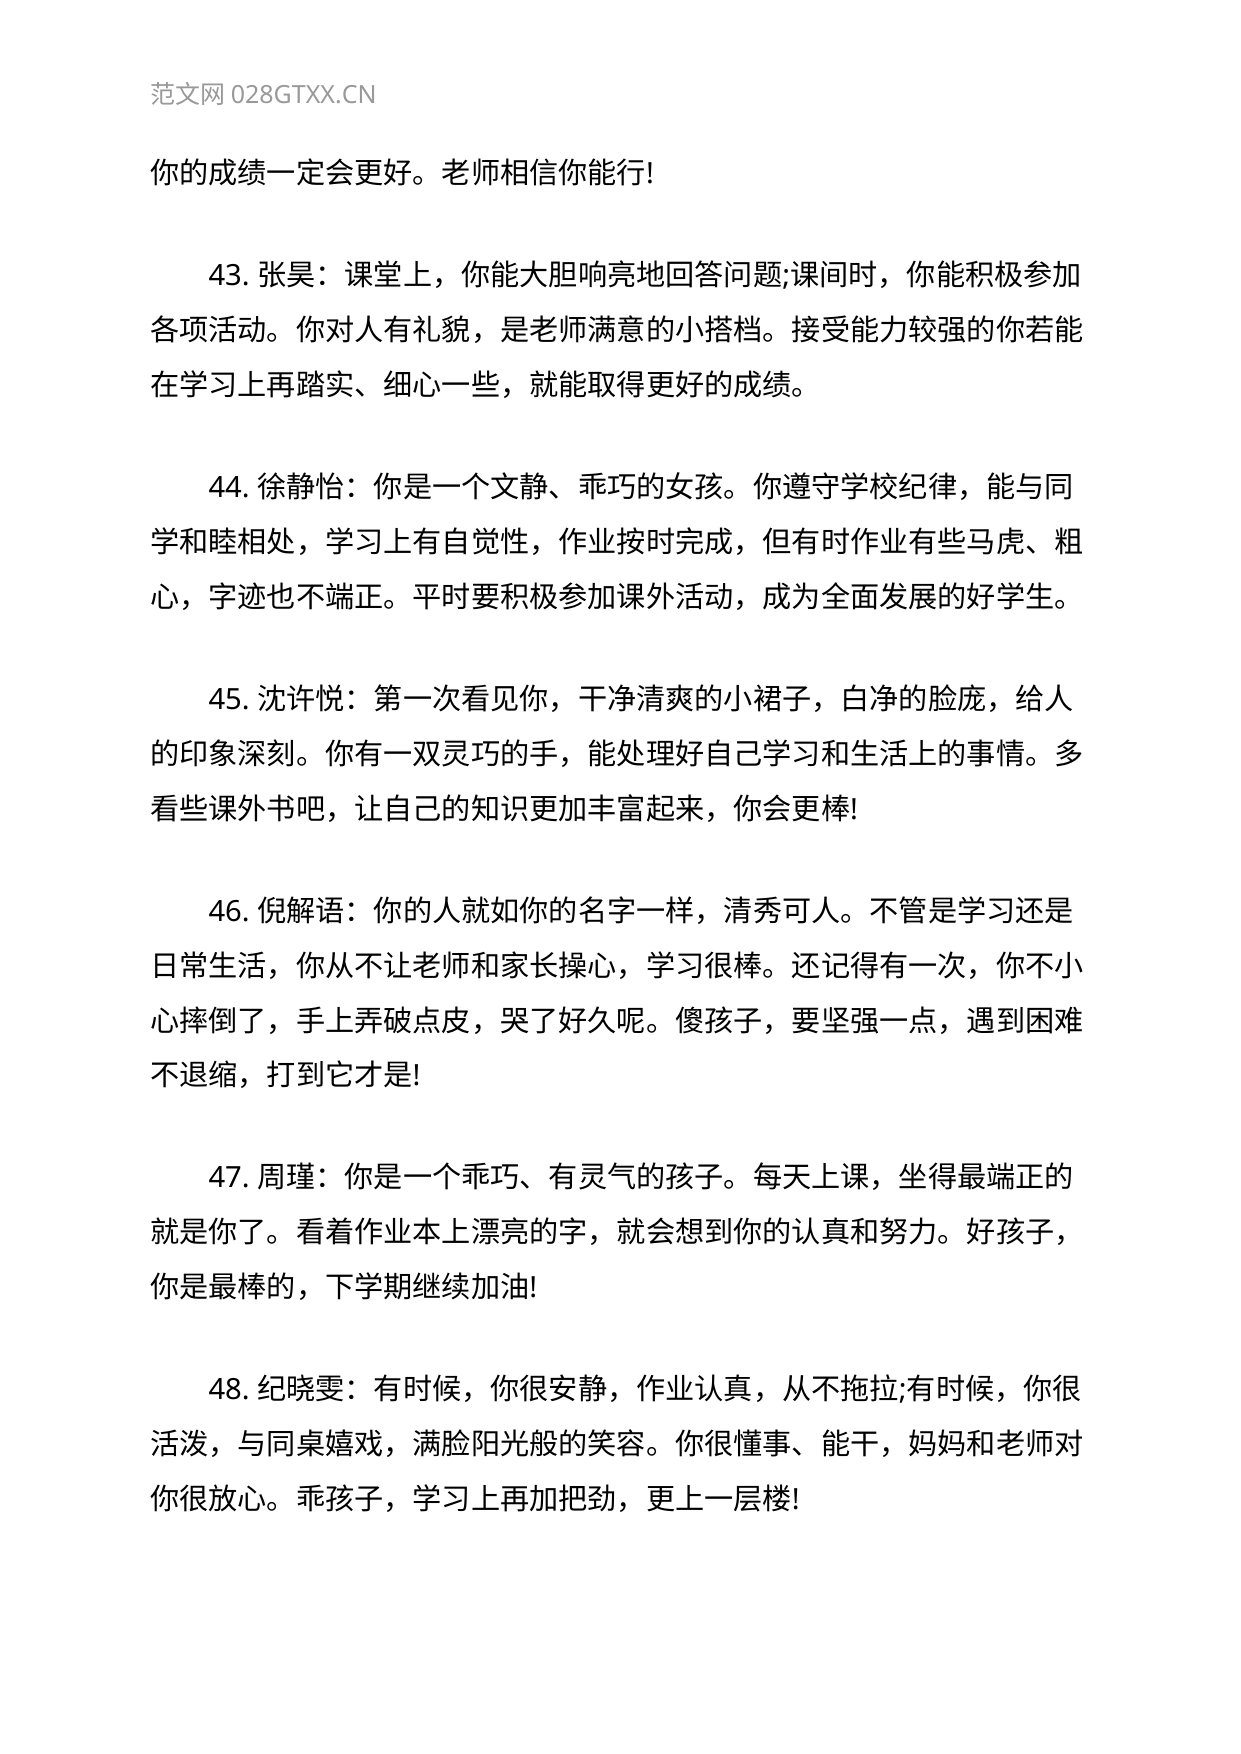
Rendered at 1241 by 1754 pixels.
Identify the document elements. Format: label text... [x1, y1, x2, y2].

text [150, 150, 1090, 192]
text 45. 沈许悦：第一次看见你，干净清爽的小裙子，白净的脸庞，给人的印象深刻。你有一双灵巧的手，能处理好自己学习和生活上的事情。多看些课外书吧，让自己的知识更加丰富起来，你会更棒! [150, 675, 1090, 828]
text 48. 纪晓雯：有时候，你很安静，作业认真，从不拖拉;有时候，你很活泼，与同桌嬉戏，满脸阳光般的笑容。你很懂事、能干，妈妈和老师对你很放心。乖孩子，学习上再加把劲，更上一层楼! [150, 1366, 1090, 1518]
text 44. 徐静怡：你是一个文静、乖巧的女孩。你遵守学校纪律，能与同学和睦相处，学习上有自觉性，作业按时完成，但有时作业有些马虎、粗心，字迹也不端正。平时要积极参加课外活动，成为全面发展的好学生。 [150, 464, 1090, 616]
text 47. 周瑾：你是一个乖巧、有灵气的孩子。每天上课，坐得最端正的就是你了。看着作业本上漂亮的字，就会想到你的认真和努力。好孩子，你是最棒的，下学期继续加油! [150, 1154, 1090, 1306]
text 46. 倪解语：你的人就如你的名字一样，清秀可人。不管是学习还是日常生活，你从不让老师和家长操心，学习很棒。还记得有一次，你不小心摔倒了，手上弄破点皮，哭了好久呢。傻孩子，要坚强一点，遇到困难不退缩，打到它才是! [150, 887, 1090, 1094]
text 43. 张昊：课堂上，你能大胆响亮地回答问题;课间时，你能积极参加各项活动。你对人有礼貌，是老师满意的小搭档。接受能力较强的你若能在学习上再踏实、细心一些，就能取得更好的成绩。 [150, 252, 1090, 404]
